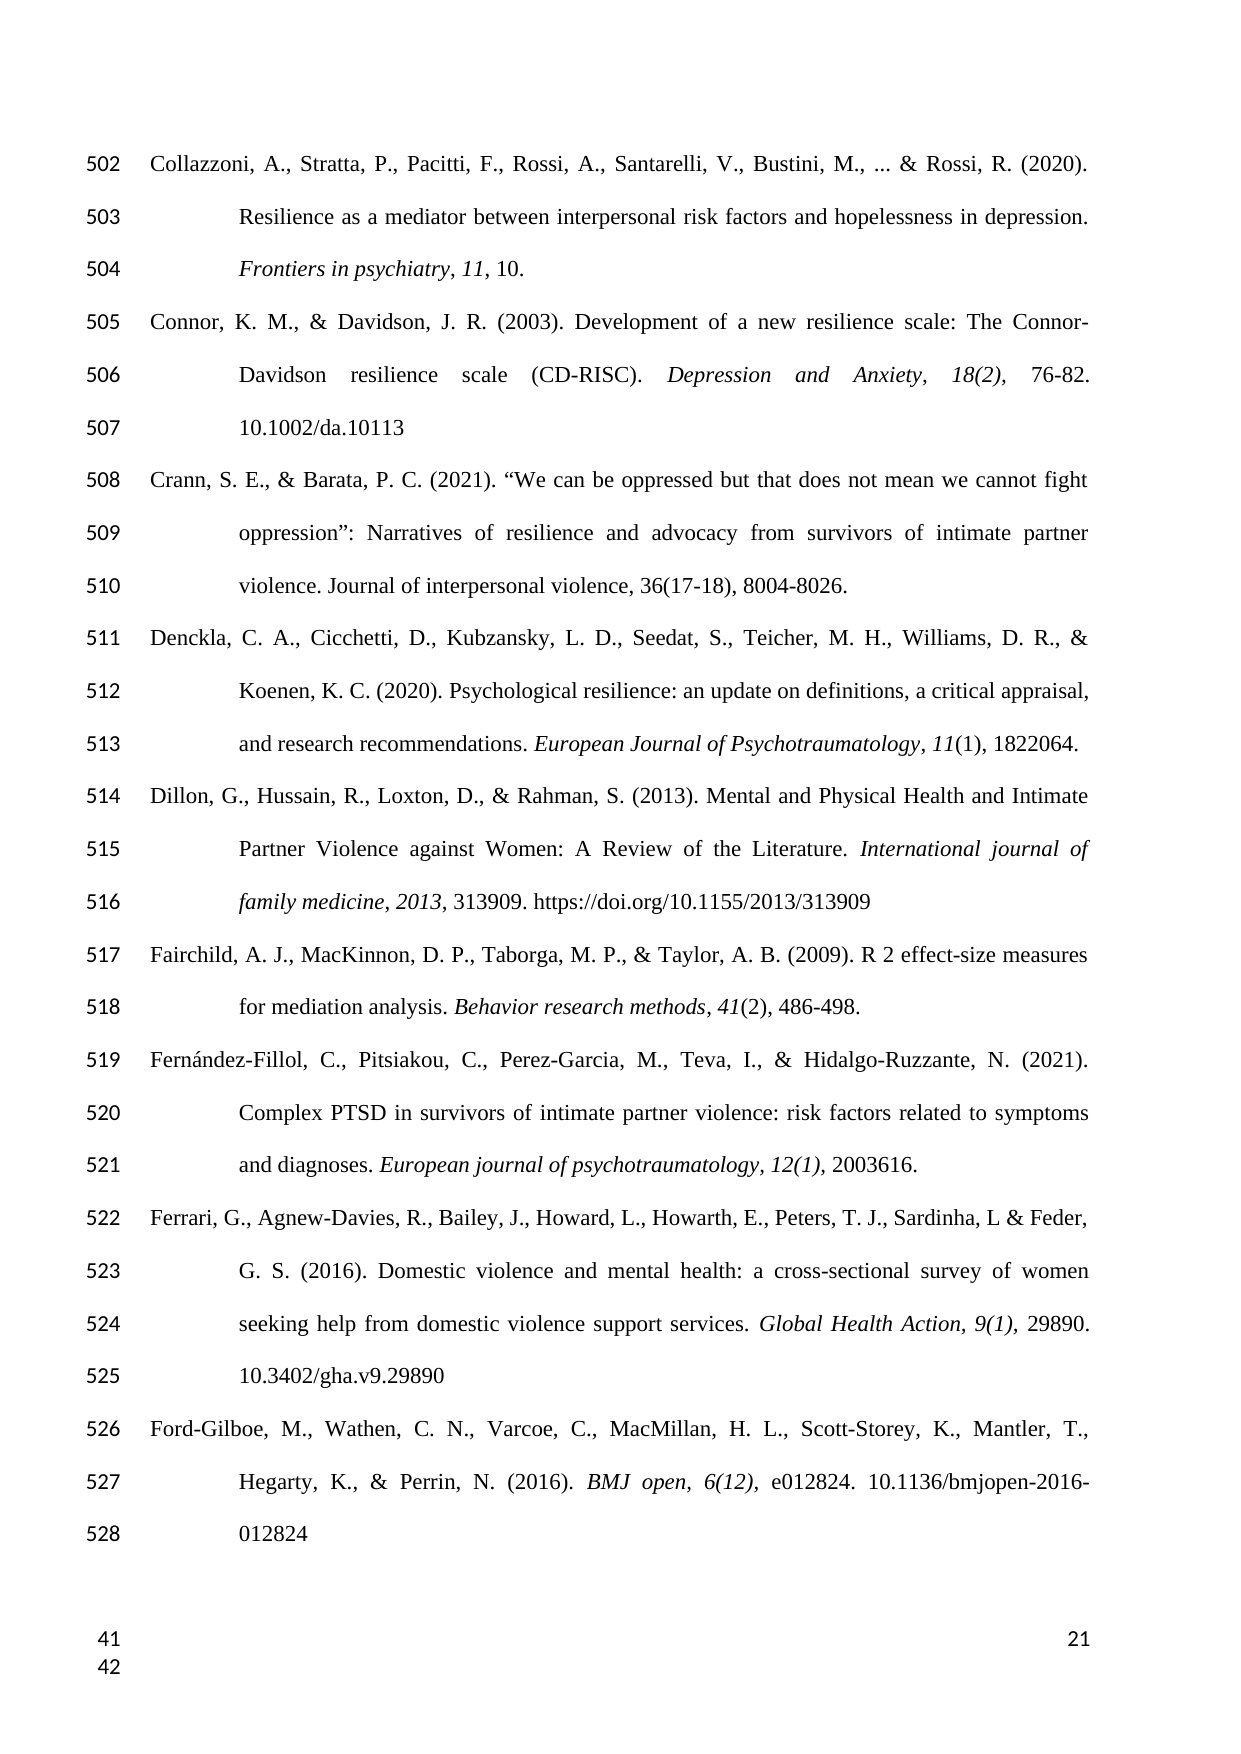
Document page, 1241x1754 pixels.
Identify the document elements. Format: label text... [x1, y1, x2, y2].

text Ford-Gilboe, M., Wathen, C. N., Varcoe, C., MacMillan, H. L., Scott-Storey, K., Mantler, T., Hegarty, K., & Perrin, N. (2016). BMJ open, 6(12), e012824. 10.1136/bmjopen-2016-012824 [150, 1415, 1090, 1547]
text Fairchild, A. J., MacKinnon, D. P., Taborga, M. P., & Taylor, A. B. (2009). R 2 effect-size measures for mediation analysis. Behavior research methods, 41(2), 486-498. [150, 967, 1090, 1020]
text Crann, S. E., & Barata, P. C. (2021). “We can be oppressed but that does not mean we cannot fight oppression”: Narratives of resilience and advocacy from survivors of intimate partner violence. Journal of interpersonal violence, 36(17-18), 8004-8026. [150, 466, 1090, 598]
text Ferrari, G., Agnew-Davies, R., Bailey, J., Howard, L., Howarth, E., Peters, T. J., Sardinha, L & Feder, G. S. (2016). Domestic violence and mental health: a cross-sectional survey of women seeking help from domestic violence support services. Global Health Action, 9(1), 29890. 10.3402/gha.v9.29890 [150, 1204, 1090, 1389]
text Dillon, G., Hussain, R., Loxton, D., & Rahman, S. (2013). Mental and Physical Health and Intimate Partner Violence against Women: A Review of the Literature. International journal of family medicine, 2013, 313909. https://doi.org/10.1155/2013/313909 [150, 782, 1090, 914]
text Connor, K. M., & Davidson, J. R. (2003). Development of a new resilience scale: The Connor‐Davidson resilience scale (CD‐RISC). Depression and Anxiety, 18(2), 76-82. 10.1002/da.10113 [150, 308, 1090, 440]
text Fernández-Fillol, C., Pitsiakou, C., Perez-Garcia, M., Teva, I., & Hidalgo-Ruzzante, N. (2021). Complex PTSD in survivors of intimate partner violence: risk factors related to symptoms and diagnoses. European journal of psychotraumatology, 12(1), 2003616. [150, 1046, 1090, 1178]
text Collazzoni, A., Stratta, P., Pacitti, F., Rossi, A., Santarelli, V., Bustini, M., ... & Rossi, R. (2020). Resilience as a mediator between interpersonal risk factors and hopelessness in depression. Frontiers in psychiatry, 11, 10. [150, 176, 1090, 282]
text Denckla, C. A., Cicchetti, D., Kubzansky, L. D., Seedat, S., Teicher, M. H., Williams, D. R., & Koenen, K. C. (2020). Psychological resilience: an update on definitions, a critical appraisal, and research recommendations. European Journal of Psychotraumatology, 11(1), 1822064. [150, 651, 1090, 756]
